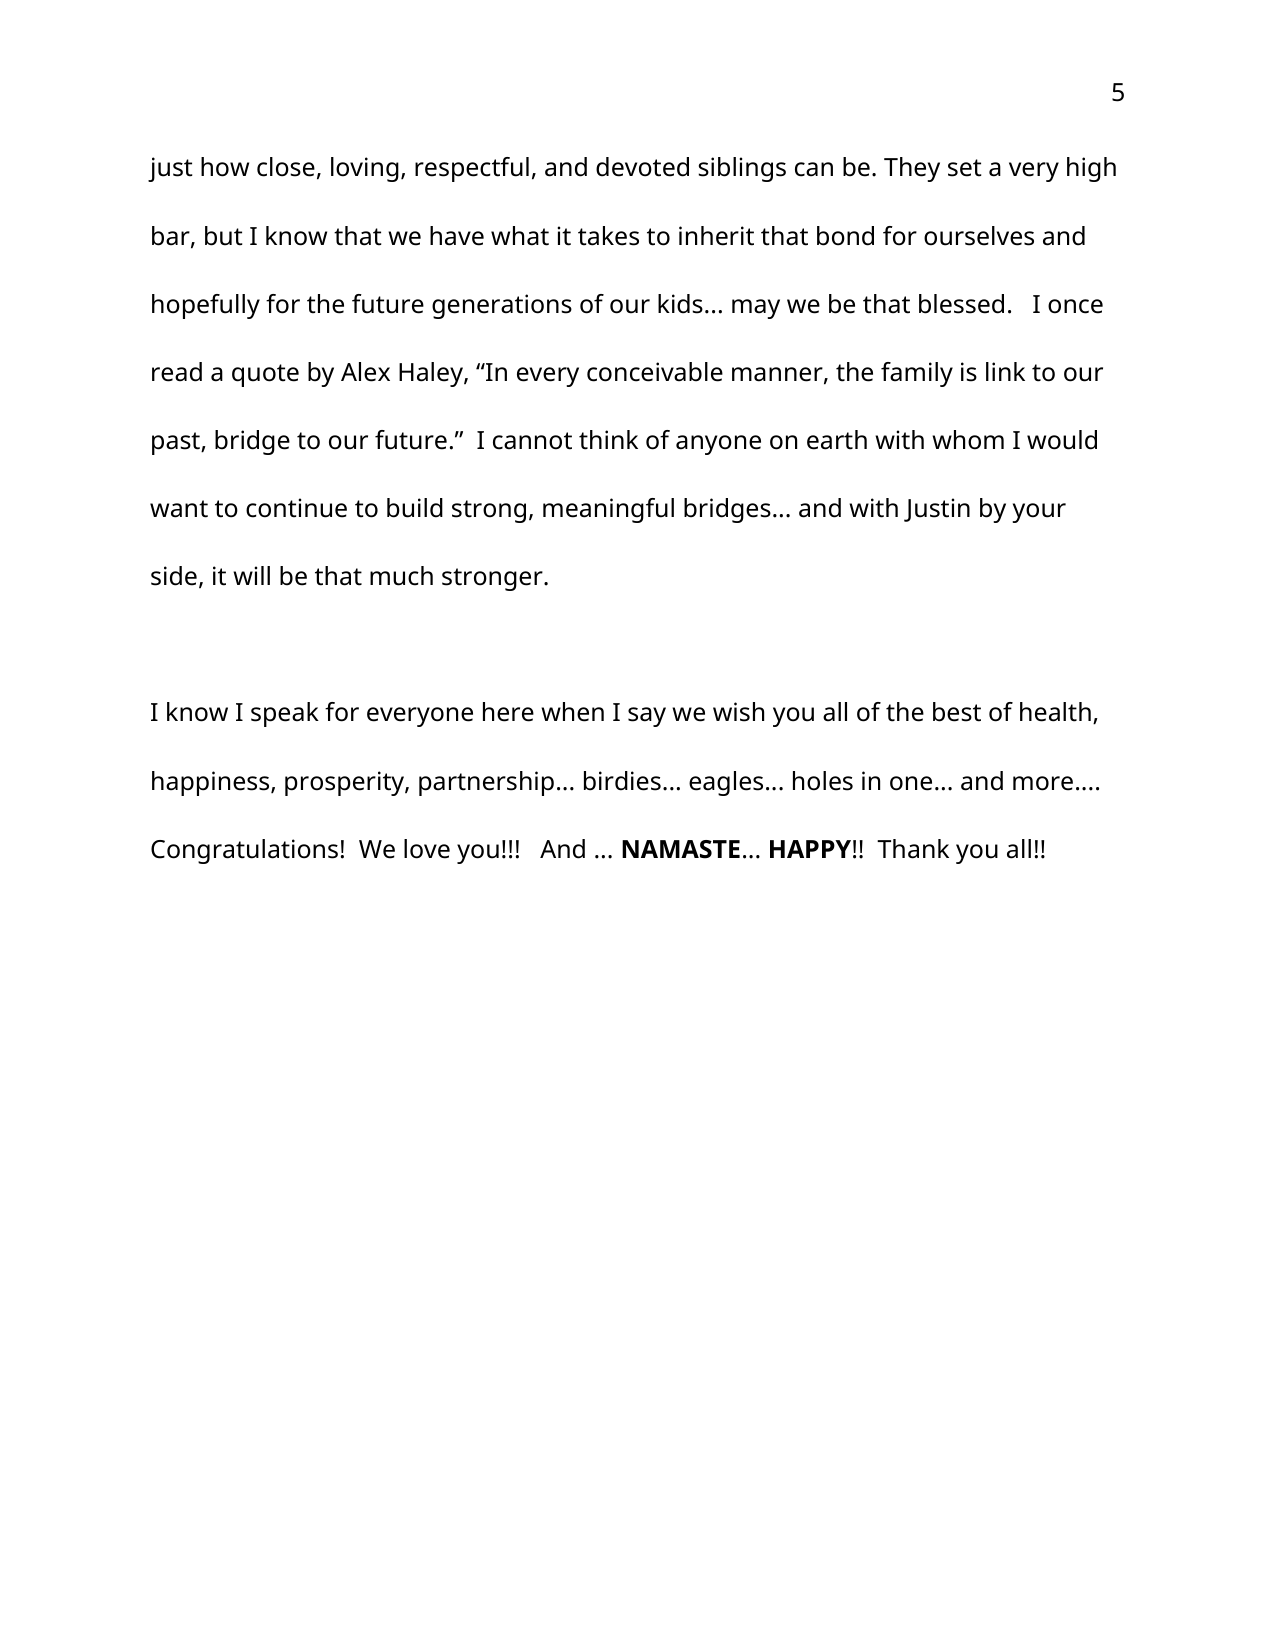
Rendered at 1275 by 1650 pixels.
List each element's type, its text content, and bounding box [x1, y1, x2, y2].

text I know I speak for everyone here when I say we wish you all of the best of health, happiness, prosperity, partnership... birdies... eagles... holes in one... and more.... Congratulations! We love you!!! And ... NAMASTE... HAPPY!! Thank you all!! [150, 695, 1125, 865]
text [150, 150, 1125, 593]
